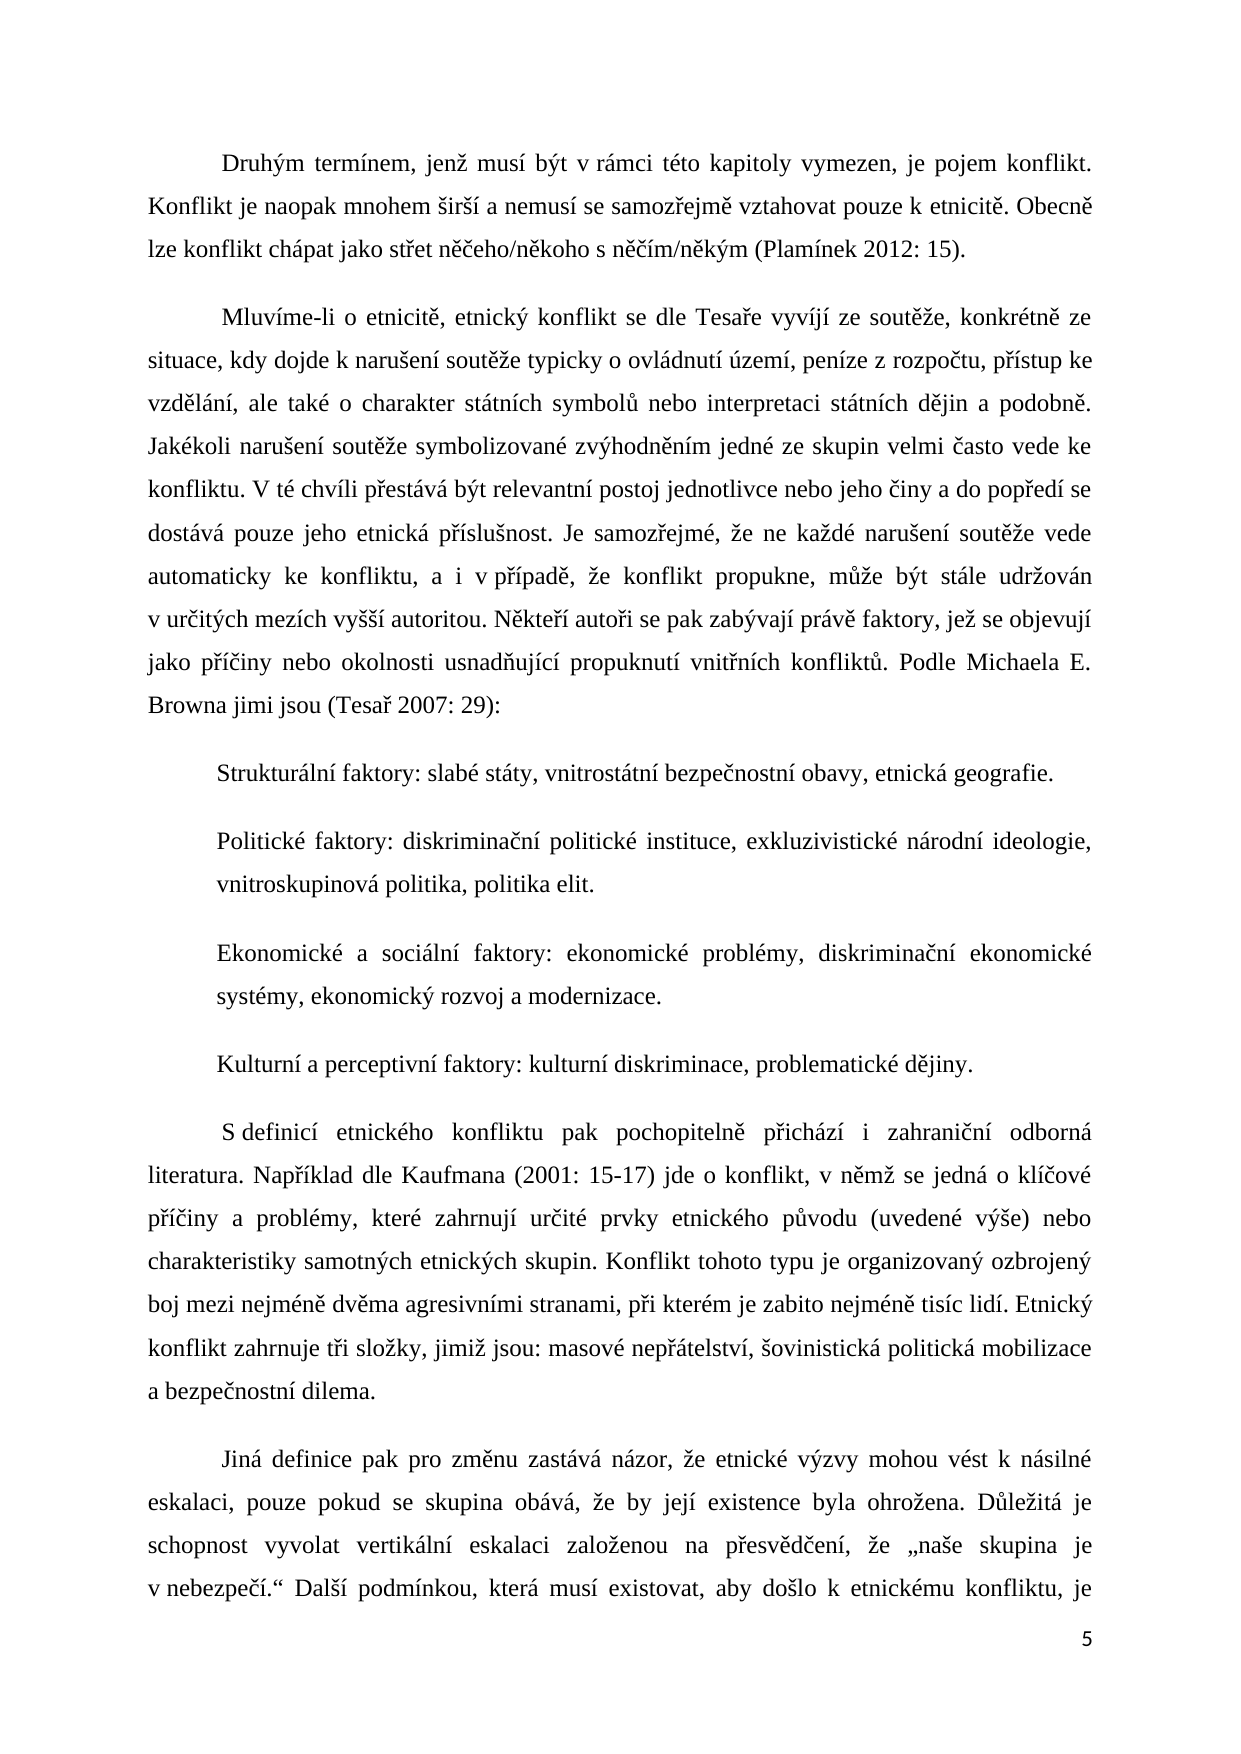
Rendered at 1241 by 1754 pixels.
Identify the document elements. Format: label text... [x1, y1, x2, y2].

text Mluvíme-li o etnicitě, etnický konflikt se dle Tesaře vyvíjí ze soutěže, konkrétně ze situace, kdy dojde k narušení soutěže typicky o ovládnutí území, peníze z rozpočtu, přístup ke vzdělání, ale také o charakter státních symbolů nebo interpretaci státních dějin a podobně. Jakékoli narušení soutěže symbolizované zvýhodněním jedné ze skupin velmi často vede ke konfliktu. V té chvíli přestává být relevantní postoj jednotlivce nebo jeho činy a do popředí se dostává pouze jeho etnická příslušnost. Je samozřejmé, že ne každé narušení soutěže vede automaticky ke konfliktu, a i v případě, že konflikt propukne, může být stále udržován v určitých mezích vyšší autoritou. Někteří autoři se pak zabývají právě faktory, jež se objevují jako příčiny nebo okolnosti usnadňující propuknutí vnitřních konfliktů. Podle Michaela E. Browna jimi jsou (Tesař 2007: 29): [148, 302, 1093, 719]
text S definicí etnického konfliktu pak pochopitelně přichází i zahraniční odborná literatura. Například dle Kaufmana (2001: 15-17) jde o konflikt, v němž se jedná o klíčové příčiny a problémy, které zahrnují určité prvky etnického původu (uvedené výše) nebo charakteristiky samotných etnických skupin. Konflikt tohoto typu je organizovaný ozbrojený boj mezi nejméně dvěma agresivními stranami, při kterém je zabito nejméně tisíc lidí. Etnický konflikt zahrnuje tři složky, jimiž jsou: masové nepřátelství, šovinistická politická mobilizace a bezpečnostní dilema. [148, 1117, 1093, 1405]
text Ekonomické a sociální faktory: ekonomické problémy, diskriminační ekonomické systémy, ekonomický rozvoj a modernizace. [216, 938, 1093, 1009]
text Strukturální faktory: slabé státy, vnitrostátní bezpečnostní obavy, etnická geografie. [216, 758, 1093, 787]
text Kulturní a perceptivní faktory: kulturní diskriminace, problematické dějiny. [216, 1049, 1093, 1078]
text Druhým termínem, jenž musí být v rámci této kapitoly vymezen, je pojem konflikt. Konflikt je naopak mnohem širší a nemusí se samozřejmě vztahovat pouze k etnicitě. Obecně lze konflikt chápat jako střet něčeho/někoho s něčím/někým (Plamínek 2012: 15). [148, 148, 1093, 263]
text Politické faktory: diskriminační politické instituce, exkluzivistické národní ideologie, vnitroskupinová politika, politika elit. [216, 826, 1093, 898]
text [148, 1444, 1093, 1602]
